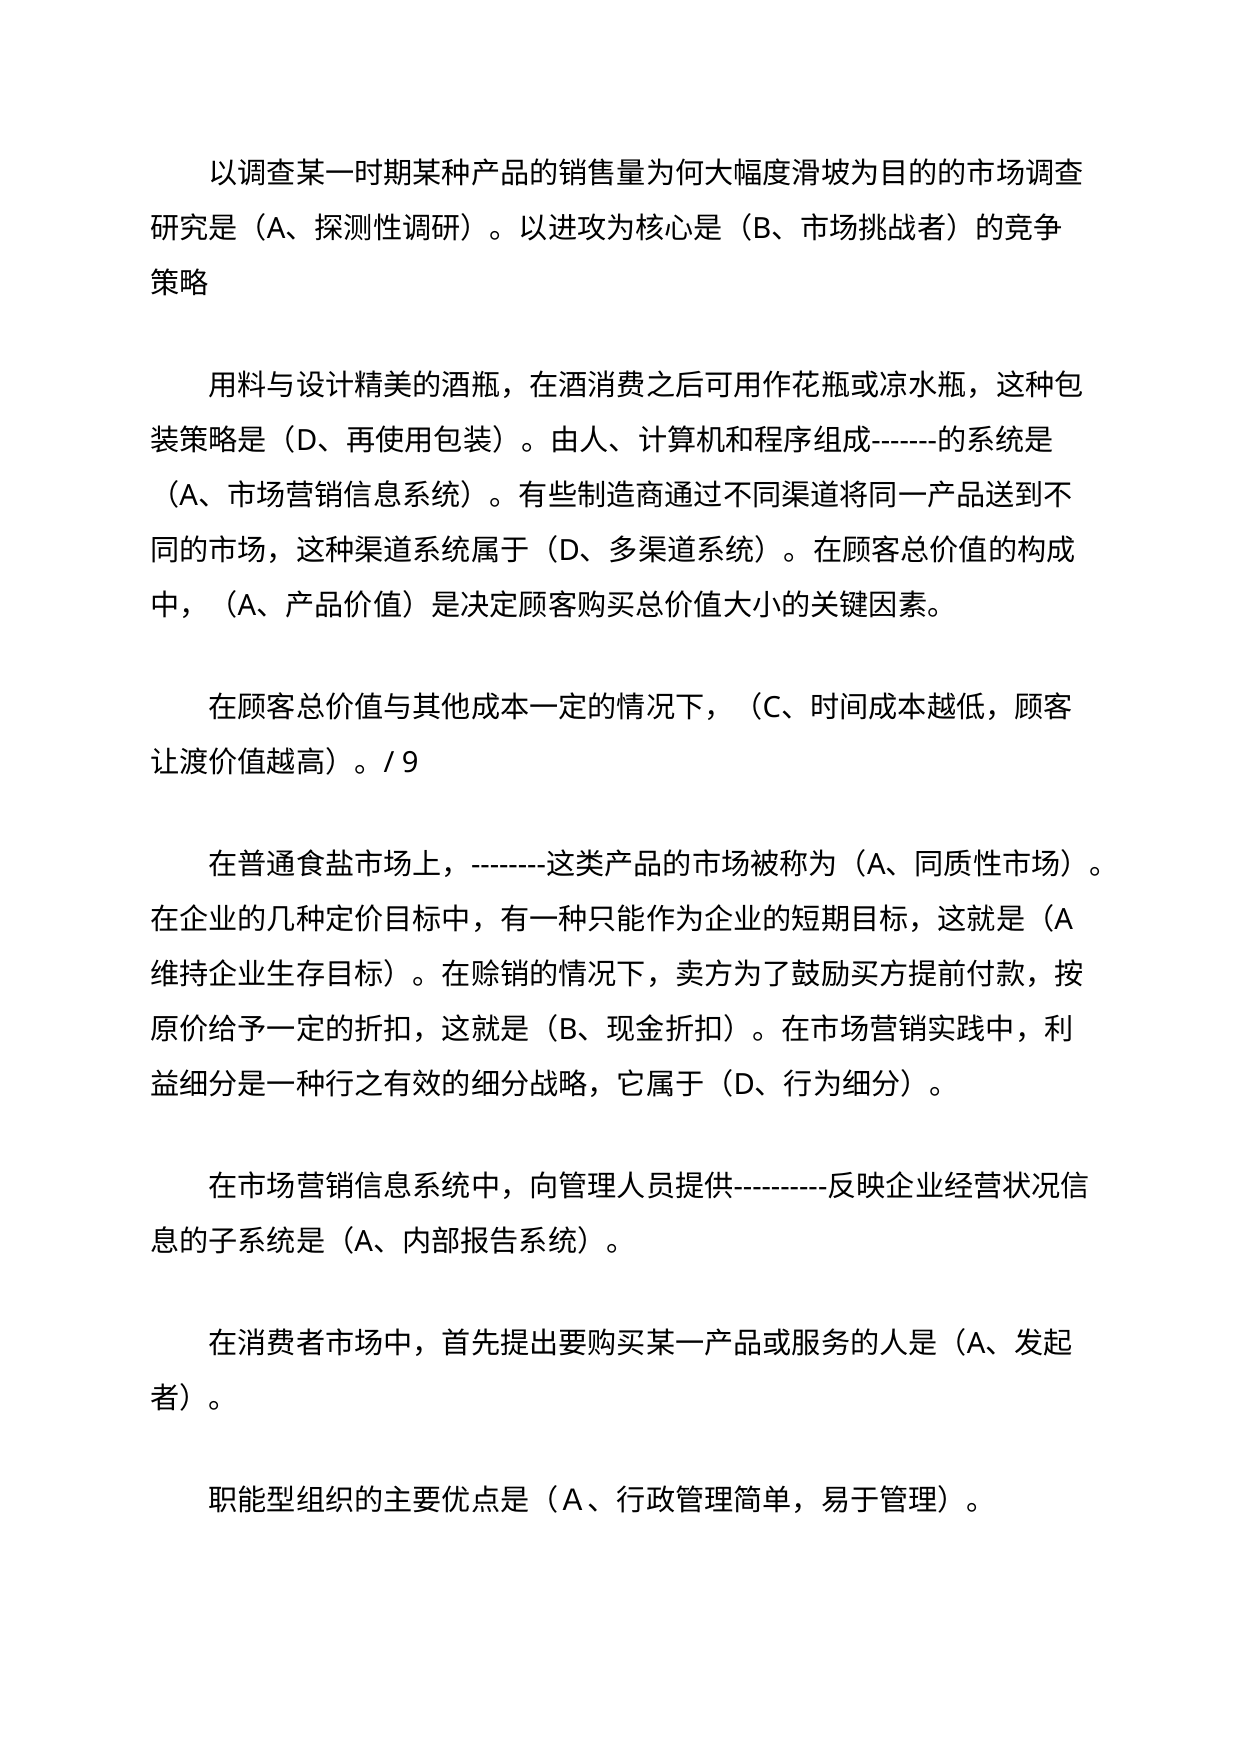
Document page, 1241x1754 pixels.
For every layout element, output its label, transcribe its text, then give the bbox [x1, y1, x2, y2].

text 用料与设计精美的酒瓶，在酒消费之后可用作花瓶或凉水瓶，这种包装策略是（D、再使用包装）。由人、计算机和程序组成-------的系统是（A、市场营销信息系统）。有些制造商通过不同渠道将同一产品送到不同的市场，这种渠道系统属于（D、多渠道系统）。在顾客总价值的构成中，（A、产品价值）是决定顾客购买总价值大小的关键因素。 [150, 362, 1090, 624]
text 在普通食盐市场上，--------这类产品的市场被称为（A、同质性市场）。在企业的几种定价目标中，有一种只能作为企业的短期目标，这就是（A维持企业生存目标）。在赊销的情况下，卖方为了鼓励买方提前付款，按原价给予一定的折扣，这就是（B、现金折扣）。在市场营销实践中，利益细分是一种行之有效的细分战略，它属于（D、行为细分）。 [150, 841, 1090, 1103]
text 在消费者市场中，首先提出要购买某一产品或服务的人是（A、发起者）。 [150, 1319, 1090, 1417]
text 以调查某一时期某种产品的销售量为何大幅度滑坡为目的的市场调查研究是（A、探测性调研）。以进攻为核心是（B、市场挑战者）的竞争策略 [150, 150, 1090, 302]
text 在顾客总价值与其他成本一定的情况下，（C、时间成本越低，顾客让渡价值越高）。/ 9 [150, 683, 1090, 781]
text 职能型组织的主要优点是（Ａ、行政管理简单，易于管理）。 [150, 1476, 1090, 1518]
text 在市场营销信息系统中，向管理人员提供----------反映企业经营状况信息的子系统是（A、内部报告系统）。 [150, 1162, 1090, 1260]
